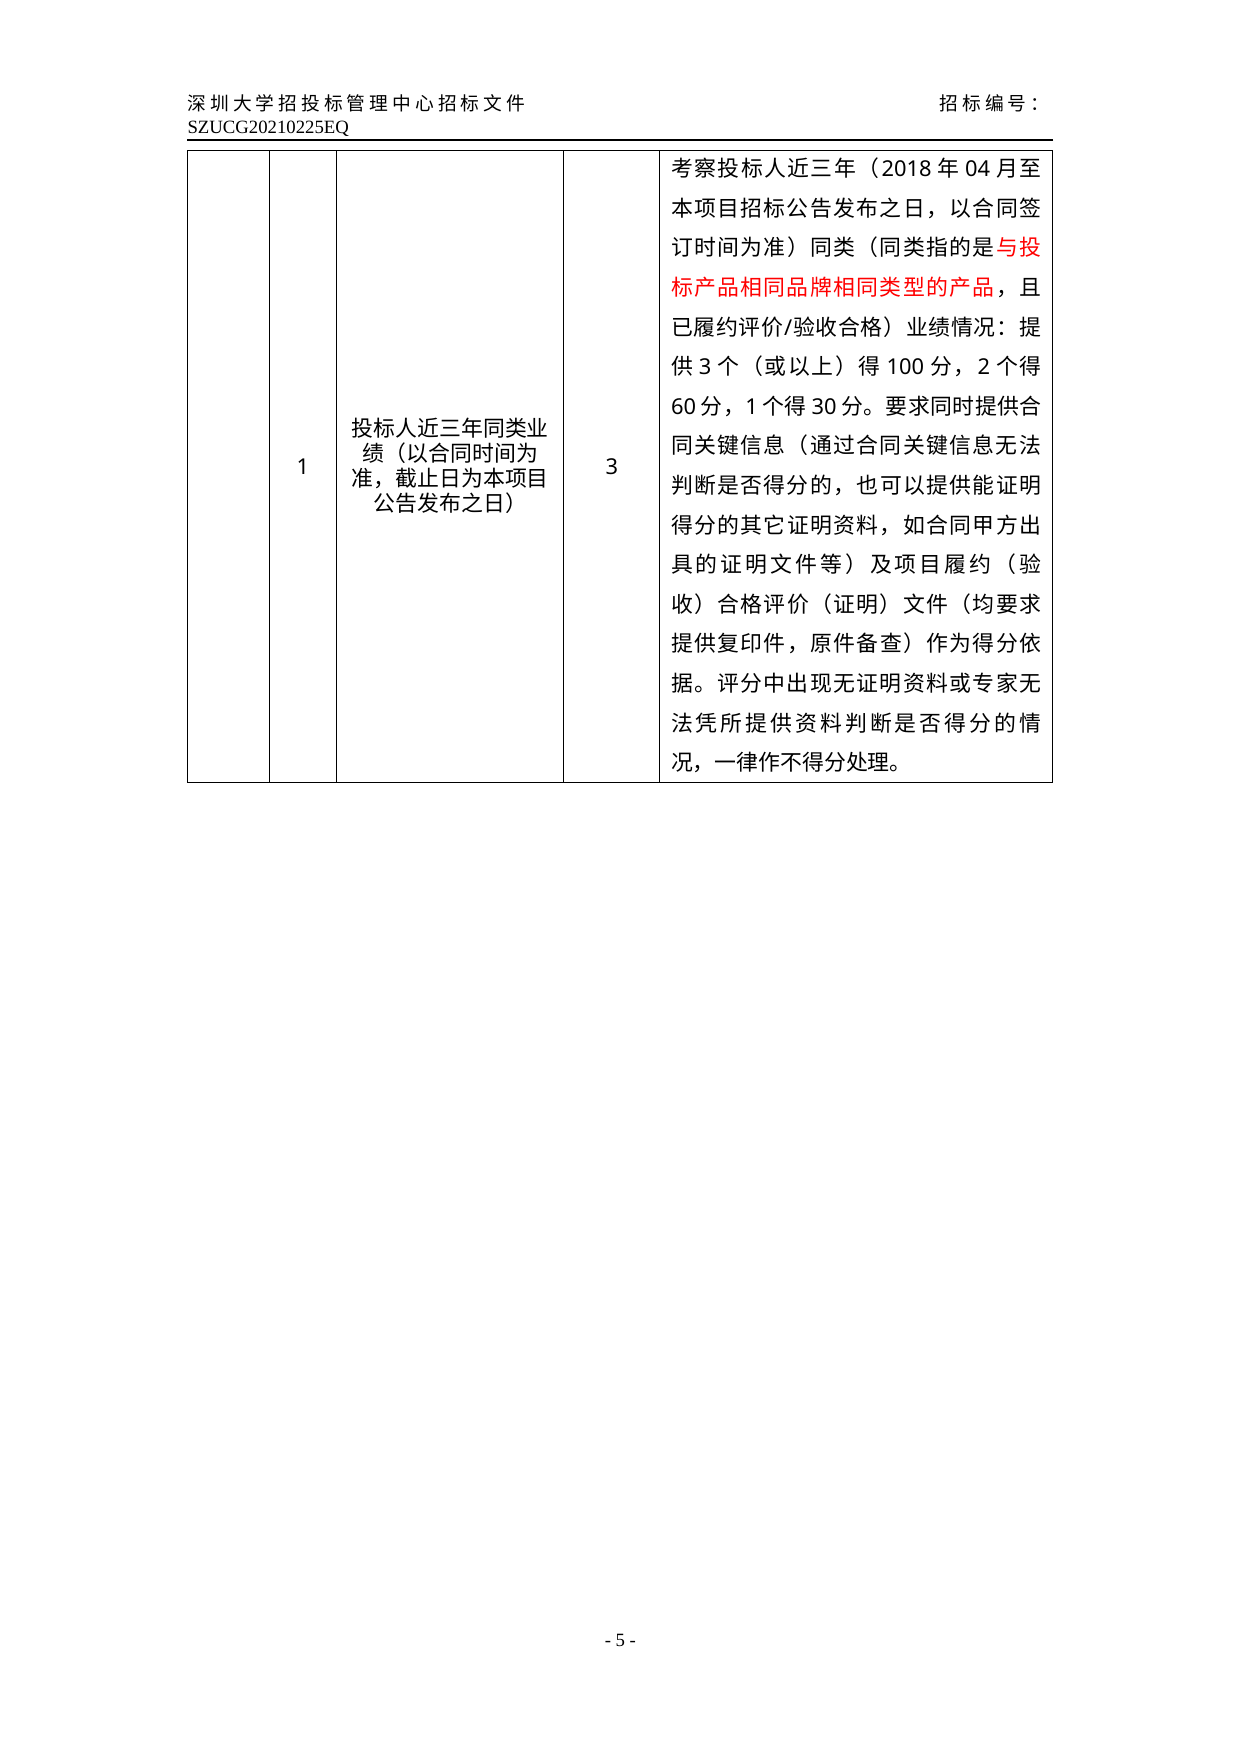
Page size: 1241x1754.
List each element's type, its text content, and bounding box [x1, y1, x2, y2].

table_cell 1 [270, 151, 336, 782]
table_cell 考察投标人近三年（2018年04月至本项目招标公告发布之日，以合同签订时间为准）同类（同类指的是与投标产品相同品牌相同类型的产品，且已履约评价/验收合格）业绩情况：提供3个（或以上）得100分，2个得60分，1个得30分。要求同时提供合同关键信息（通过合同关键信息无法判断是否得分的，也可以提供能证明得分的其它证明资料，如合同甲方出具的证明文件等）及项目履约（验收）合格评价（证明）文件（均要求提供复印件，原件备查）作为得分依据。评分中出现无证明资料或专家无法凭所提供资料判断是否得分的情况，一律作不得分处理。 [660, 151, 1052, 782]
table_cell [188, 151, 269, 782]
table_cell 投标人近三年同类业绩（以合同时间为准，截止日为本项目公告发布之日） [337, 151, 563, 782]
table_cell 3 [564, 151, 659, 782]
